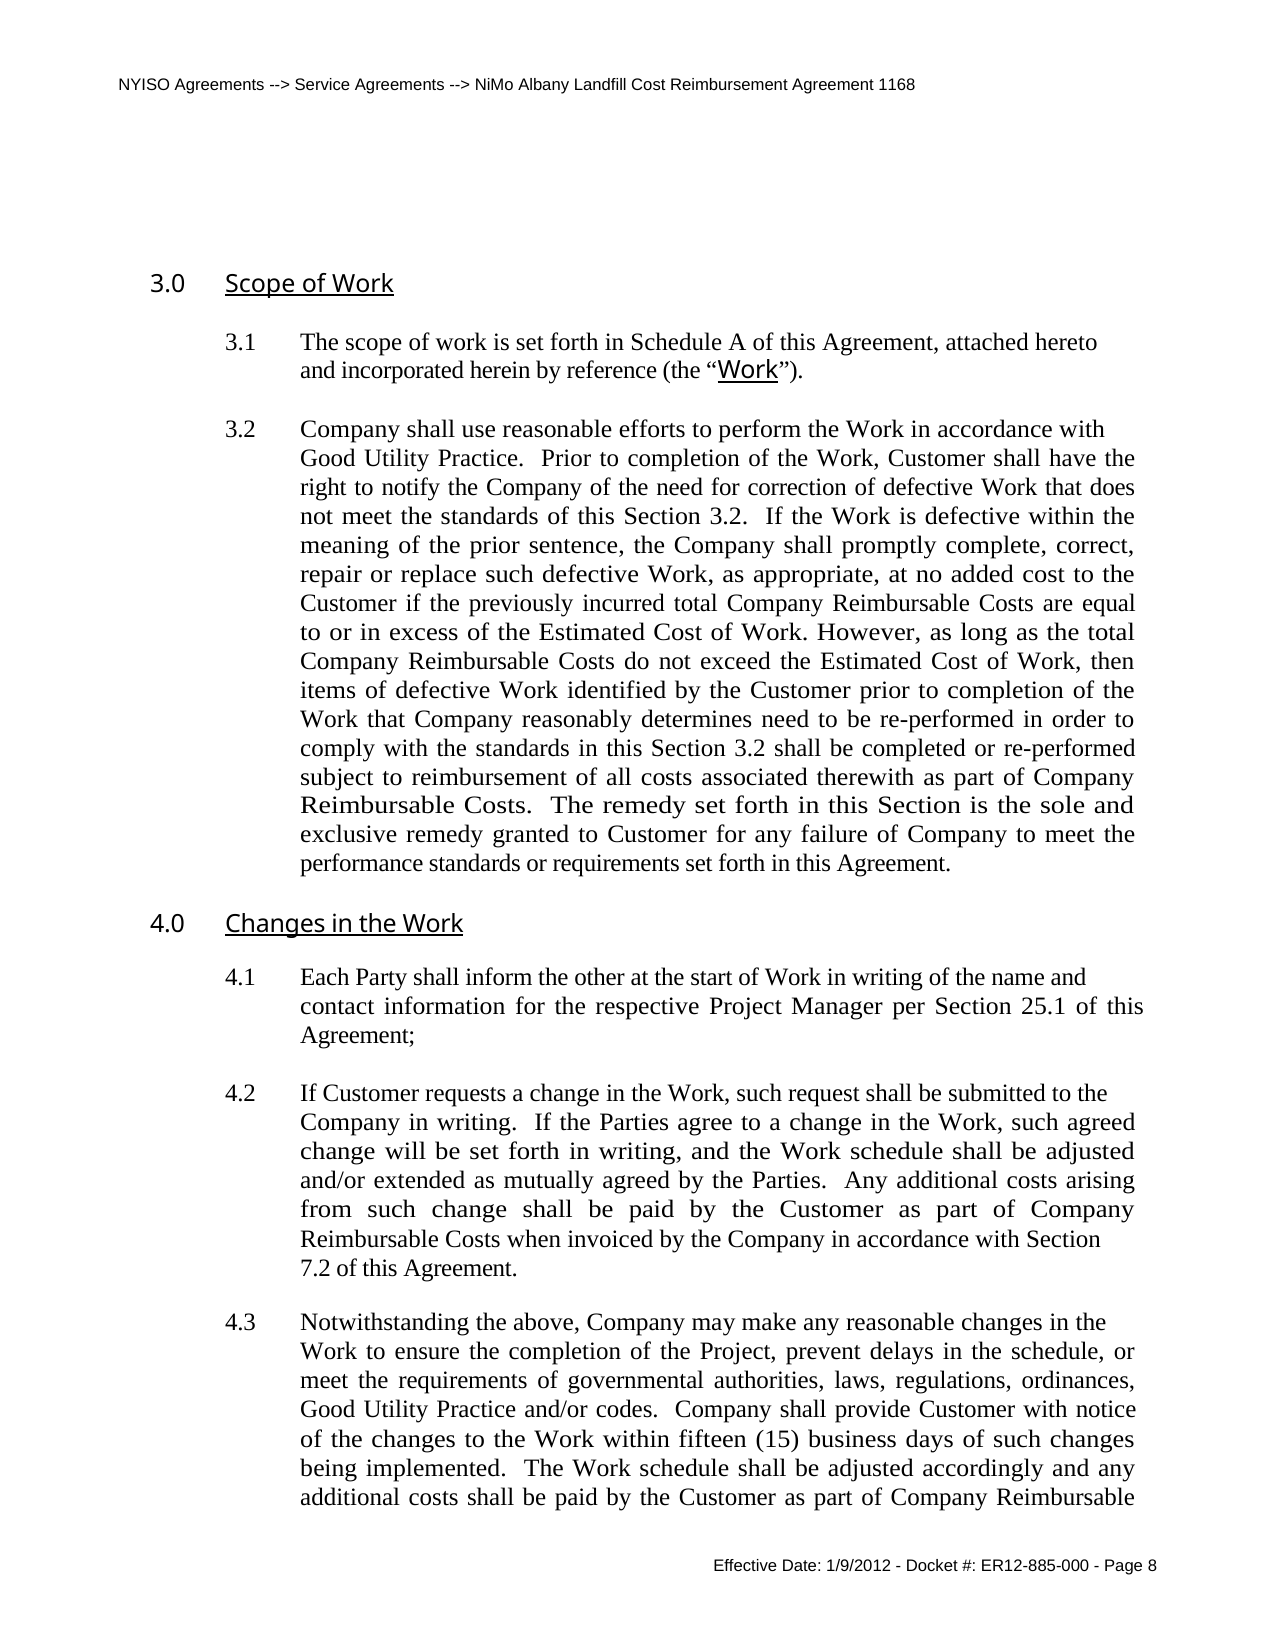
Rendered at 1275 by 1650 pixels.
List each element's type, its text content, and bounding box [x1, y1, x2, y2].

text contact information for the respective Project Manager per Section 25.1 of this Agreement; [300, 991, 1145, 1050]
text Company in writing. If the Parties agree to a change in the Work, such agreed change will be set forth in writing, and the Work schedule shall be adjusted and/or extended as mutually agreed by the Parties. Any additional costs arising from such change shall be paid by the Customer as part of Company Reimbursable Costs when invoiced by the Company in accordance with Section [300, 1107, 1145, 1253]
text and incorporated herein by reference (the “Work”). [300, 356, 1275, 384]
text 4.1 Each Party shall inform the other at the start of Work in writing of the name and [150, 963, 1275, 991]
text Good Utility Practice. Prior to completion of the Work, Customer shall have the right to notify the Company of the need for correction of defective Work that does not meet the standards of this Section 3.2. If the Work is defective within the meaning of the prior sentence, the Company shall promptly complete, correct, repair or replace such defective Work, as appropriate, at no added cost to the Customer if the previously incurred total Company Reimbursable Costs are equal to or in excess of the Estimated Cost of Work. However, as long as the total Company Reimbursable Costs do not exceed the Estimated Cost of Work, then items of defective Work identified by the Customer prior to completion of the Work that Company reasonably determines need to be re-performed in order to comply with the standards in this Section 3.2 shall be completed or re-performed subject to reimbursement of all costs associated therewith as part of Company Reimbursable Costs. The remedy set forth in this Section is the sole and exclusive remedy granted to Customer for any failure of Company to meet the performance standards or requirements set forth in this Agreement. [300, 443, 1145, 878]
text 4.0 Changes in the Work [150, 909, 1275, 938]
text 4.2 If Customer requests a change in the Work, such request shall be submitted to the [225, 1078, 1275, 1107]
text 3.0 Scope of Work [150, 269, 1275, 298]
text 3.1 The scope of work is set forth in Schedule A of this Agreement, attached hereto [150, 327, 1275, 356]
text 4.3 Notwithstanding the above, Company may make any reasonable changes in the [225, 1307, 1275, 1336]
text 7.2 of this Agreement. [300, 1253, 1275, 1282]
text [300, 1336, 1145, 1511]
text 3.2 Company shall use reasonable efforts to perform the Work in accordance with [225, 414, 1275, 443]
